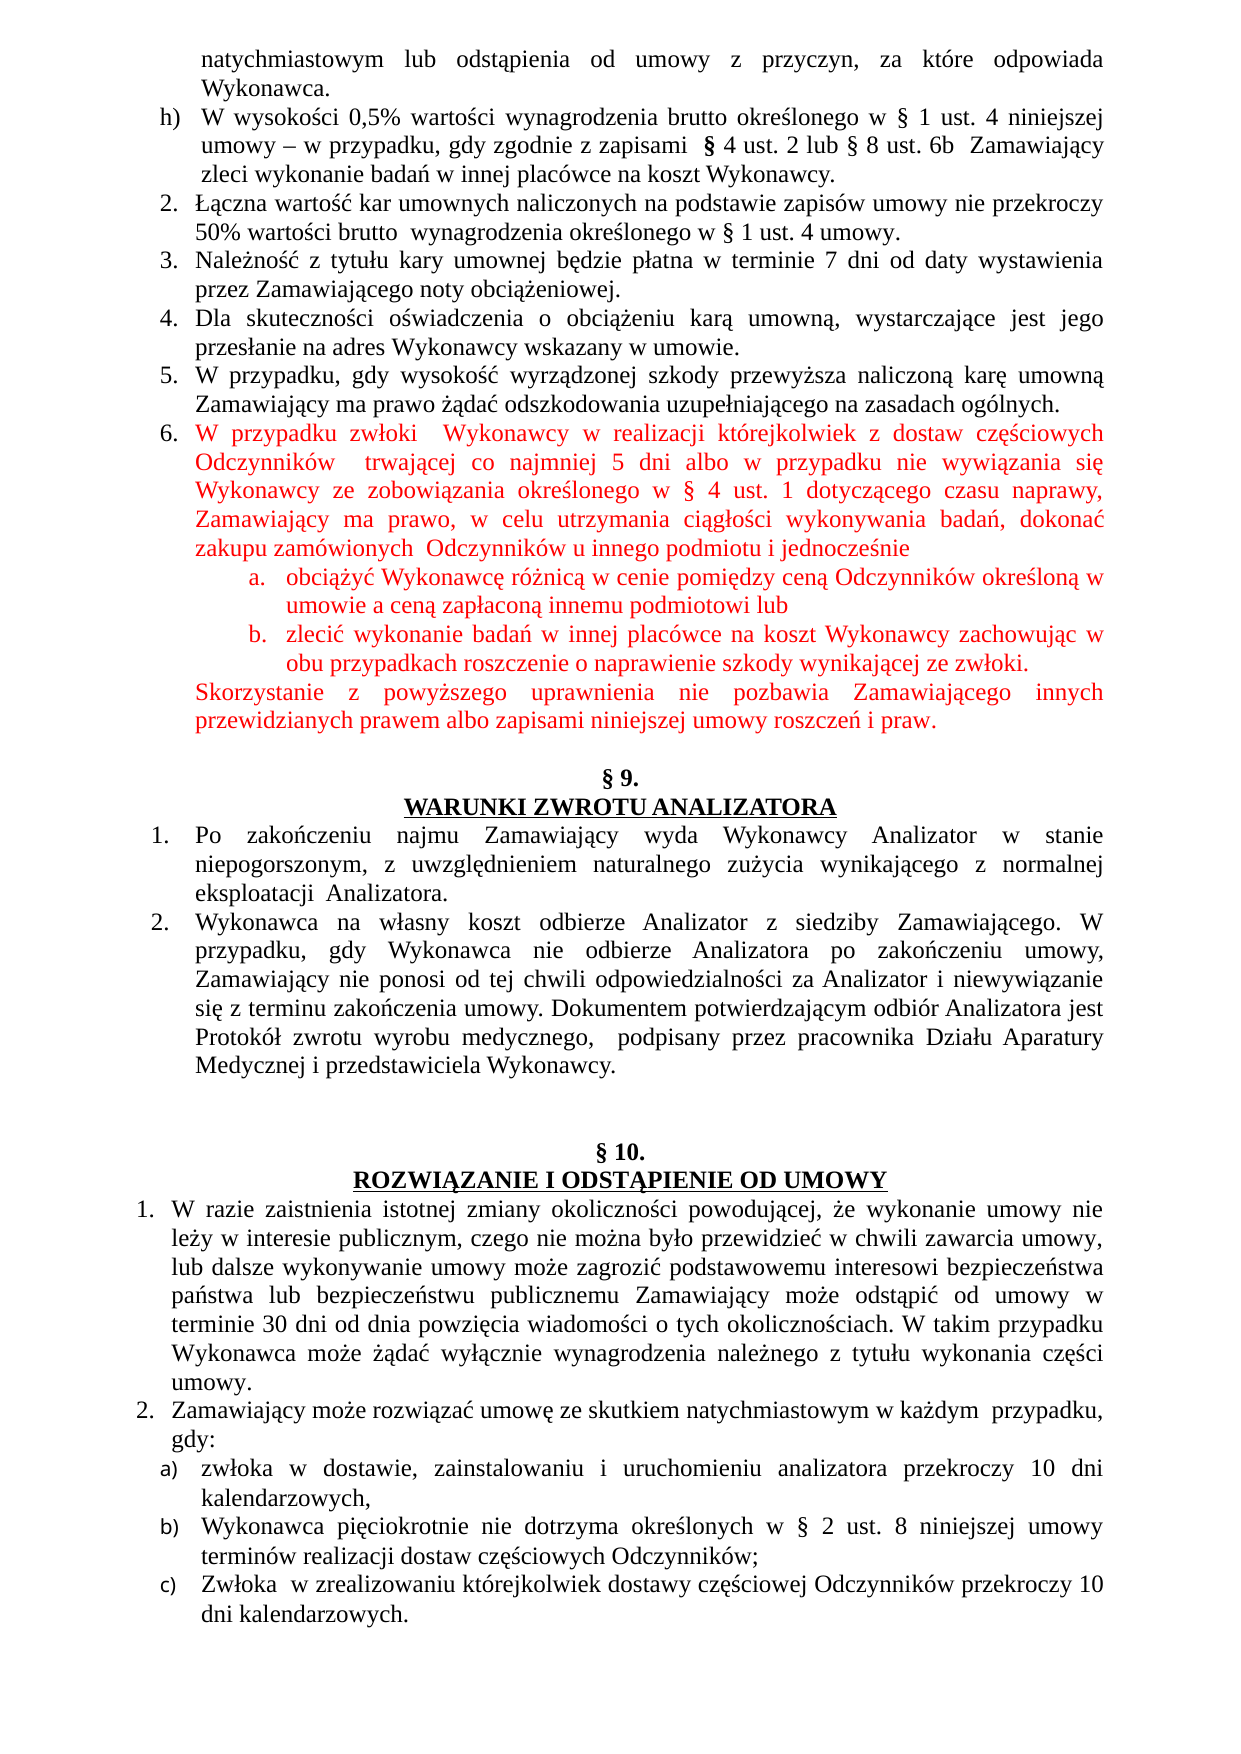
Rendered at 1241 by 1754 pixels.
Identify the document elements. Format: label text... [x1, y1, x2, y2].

list obciążyć Wykonawcę różnicą w cenie pomiędzy ceną Odczynników określoną w umowie a ceną zapłaconą innemu podmiotowi lub [248, 562, 1104, 619]
text § 9. [136, 763, 1104, 792]
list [159, 44, 1104, 102]
list Zwłoka w zrealizowaniu którejkolwiek dostawy częściowej Odczynników przekroczy 10 dni kalendarzowych. [159, 1569, 1104, 1628]
text § 10. [136, 1137, 1104, 1166]
list zwłoka w dostawie, zainstalowaniu i uruchomieniu analizatora przekroczy 10 dni kalendarzowych, [159, 1453, 1104, 1511]
list Po zakończeniu najmu Zamawiający wyda Wykonawcy Analizator w stanie niepogorszonym, z uwzględnieniem naturalnego zużycia wynikającego z normalnej eksploatacji Analizatora. [151, 821, 1104, 907]
list Łączna wartość kar umownych naliczonych na podstawie zapisów umowy nie przekroczy 50% wartości brutto wynagrodzenia określonego w § 1 ust. 4 umowy. [159, 188, 1104, 246]
list W razie zaistnienia istotnej zmiany okoliczności powodującej, że wykonanie umowy nie leży w interesie publicznym, czego nie można było przewidzieć w chwili zawarcia umowy, lub dalsze wykonywanie umowy może zagrozić podstawowemu interesowi bezpieczeństwa państwa lub bezpieczeństwu publicznemu Zamawiający może odstąpić od umowy w terminie 30 dni od dnia powzięcia wiadomości o tych okolicznościach. W takim przypadku Wykonawca może żądać wyłącznie wynagrodzenia należnego z tytułu wykonania części umowy. [136, 1194, 1104, 1396]
list zlecić wykonanie badań w innej placówce na koszt Wykonawcy zachowując w obu przypadkach roszczenie o naprawienie szkody wynikającej ze zwłoki. [248, 619, 1104, 677]
list Zamawiający może rozwiązać umowę ze skutkiem natychmiastowym w każdym przypadku, gdy: [136, 1396, 1104, 1453]
text WARUNKI ZWROTU ANALIZATORA [136, 792, 1104, 821]
list Dla skuteczności oświadczenia o obciążeniu karą umowną, wystarczające jest jego przesłanie na adres Wykonawcy wskazany w umowie. [159, 303, 1104, 361]
text Skorzystanie z powyższego uprawnienia nie pozbawia Zamawiającego innych przewidzianych prawem albo zapisami niniejszej umowy roszczeń i praw. [195, 677, 1104, 734]
list Wykonawca na własny koszt odbierze Analizator z siedziby Zamawiającego. W przypadku, gdy Wykonawca nie odbierze Analizatora po zakończeniu umowy, Zamawiający nie ponosi od tej chwili odpowiedzialności za Analizator i niewywiązanie się z terminu zakończenia umowy. Dokumentem potwierdzającym odbiór Analizatora jest Protokół zwrotu wyrobu medycznego, podpisany przez pracownika Działu Aparatury Medycznej i przedstawiciela Wykonawcy. [151, 907, 1104, 1079]
list W przypadku zwłoki Wykonawcy w realizacji którejkolwiek z dostaw częściowych Odczynników trwającej co najmniej 5 dni albo w przypadku nie wywiązania się Wykonawcy ze zobowiązania określonego w § 4 ust. 1 dotyczącego czasu naprawy, Zamawiający ma prawo, w celu utrzymania ciągłości wykonywania badań, dokonać zakupu zamówionych Odczynników u innego podmiotu i jednocześnie [159, 418, 1104, 562]
list W przypadku, gdy wysokość wyrządzonej szkody przewyższa naliczoną karę umowną Zamawiający ma prawo żądać odszkodowania uzupełniającego na zasadach ogólnych. [159, 361, 1104, 418]
list Należność z tytułu kary umownej będzie płatna w terminie 7 dni od daty wystawienia przez Zamawiającego noty obciążeniowej. [159, 246, 1104, 303]
list W wysokości 0,5% wartości wynagrodzenia brutto określonego w § 1 ust. 4 niniejszej umowy – w przypadku, gdy zgodnie z zapisami § 4 ust. 2 lub § 8 ust. 6b Zamawiający zleci wykonanie badań w innej placówce na koszt Wykonawcy. [159, 102, 1104, 188]
text ROZWIĄZANIE I ODSTĄPIENIE OD UMOWY [136, 1166, 1104, 1194]
list Wykonawca pięciokrotnie nie dotrzyma określonych w § 2 ust. 8 niniejszej umowy terminów realizacji dostaw częściowych Odczynników; [159, 1511, 1104, 1569]
